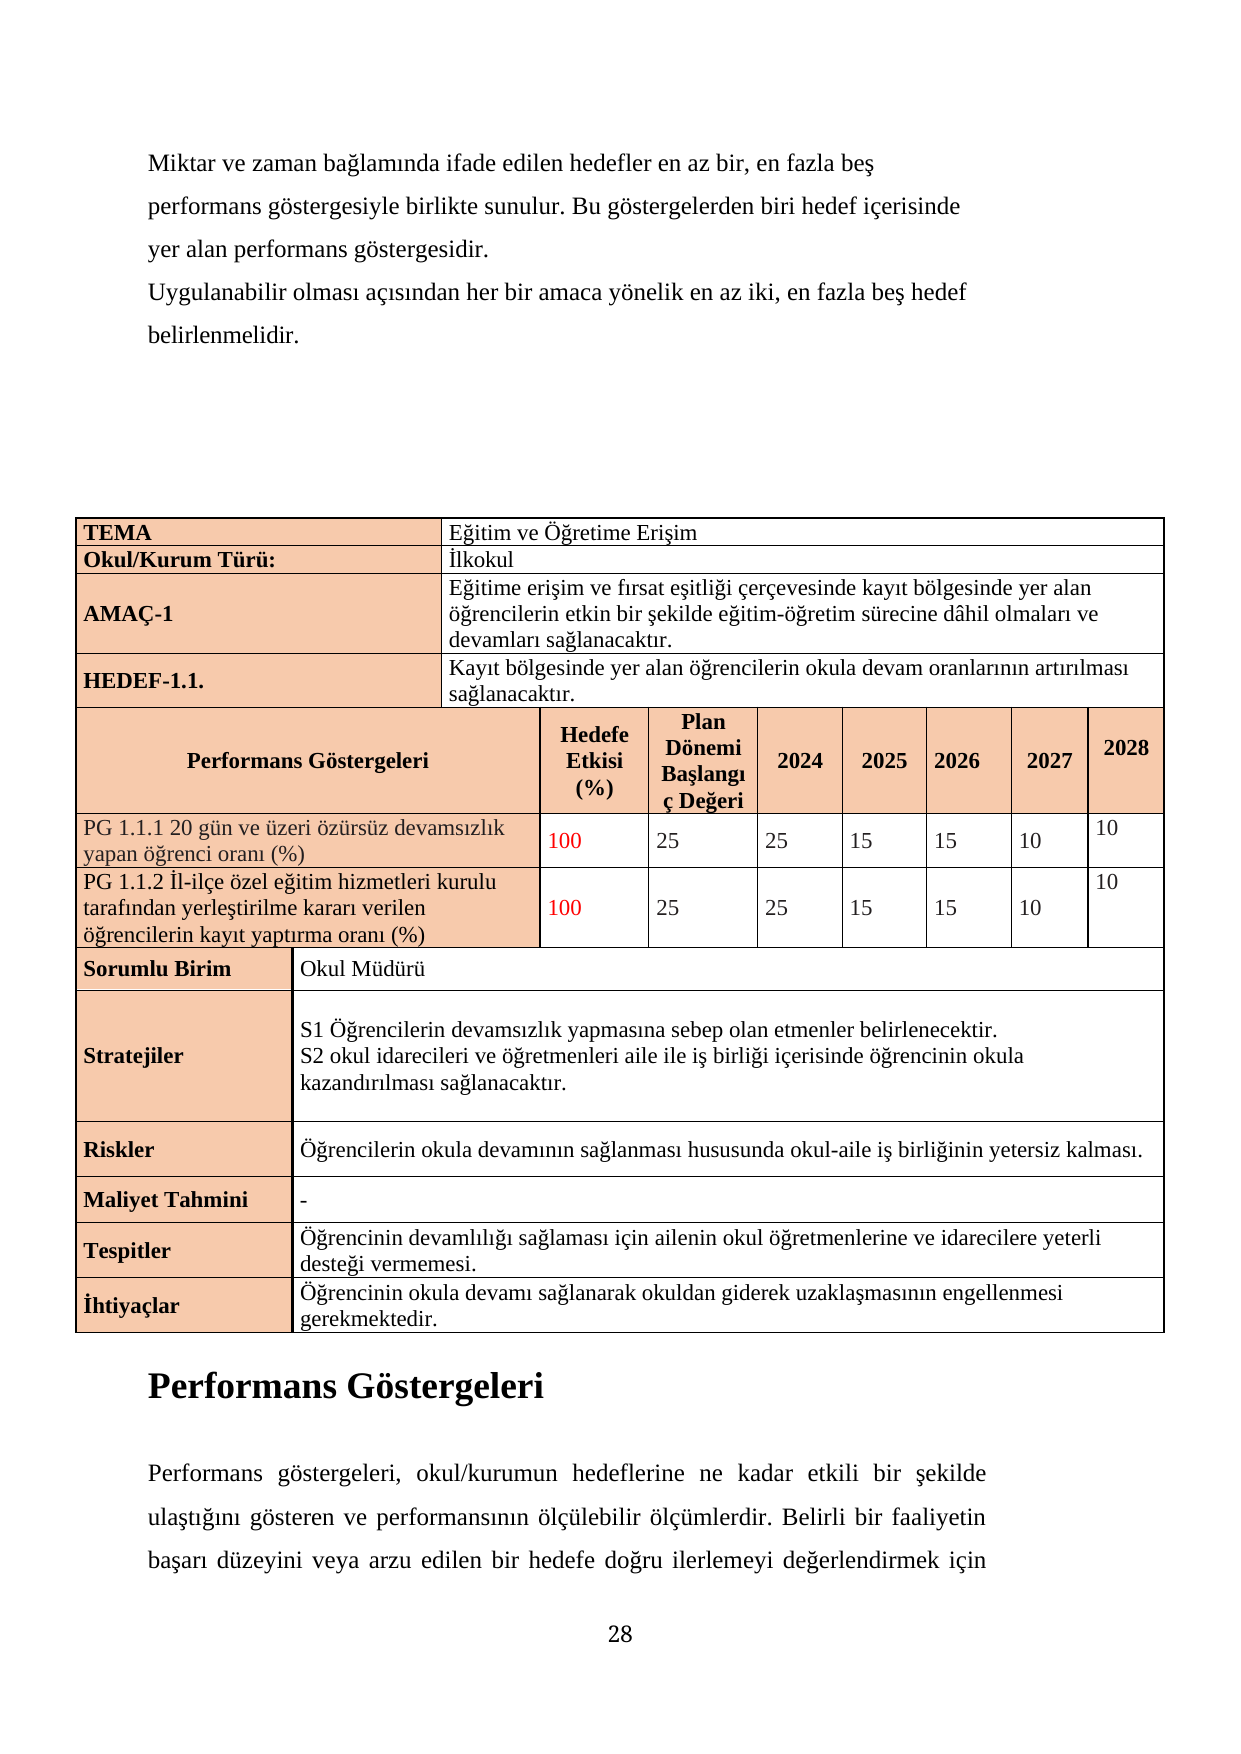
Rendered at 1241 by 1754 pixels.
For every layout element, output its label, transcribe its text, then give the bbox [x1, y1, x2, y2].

text Performans Göstergeleri [148, 1363, 987, 1407]
table_cell Öğrencilerin okula devamının sağlanması hususunda okul-aile iş birliğinin yetersiz kalması. [294, 1122, 1163, 1176]
table_cell Maliyet Tahmini [77, 1177, 291, 1222]
table_header Eğitim ve Öğretime Erişim [442, 519, 1163, 545]
table_cell HEDEF-1.1. [77, 654, 441, 707]
table_cell Sorumlu Birim [77, 948, 291, 989]
table_cell Riskler [77, 1122, 291, 1176]
text Uygulanabilir olması açısından her bir amaca yönelik en az iki, en fazla beş hedef belirlenmelidir. [148, 277, 987, 349]
table_cell 25 [758, 868, 842, 947]
table_cell PG 1.1.1 20 gün ve üzeri özürsüz devamsızlık yapan öğrenci oranı (%) [77, 814, 539, 867]
table_cell 2026 [927, 708, 1011, 813]
table_cell 100 [541, 814, 648, 867]
table_cell - [294, 1177, 1163, 1222]
table_cell Stratejiler [77, 991, 291, 1121]
table_cell Hedefe Etkisi (%) [541, 708, 648, 813]
table_cell 15 [927, 814, 1011, 867]
table_cell 15 [843, 814, 926, 867]
table_cell Öğrencinin okula devamı sağlanarak okuldan giderek uzaklaşmasının engellenmesi gerekmektedir. [294, 1278, 1163, 1332]
table_cell 2025 [843, 708, 926, 813]
table_cell 15 [843, 868, 926, 947]
table_cell Performans Göstergeleri [77, 708, 539, 813]
table_cell 25 [758, 814, 842, 867]
table_cell 10 [1012, 868, 1087, 947]
table_cell 10 [1089, 814, 1163, 867]
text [148, 1458, 987, 1573]
text Miktar ve zaman bağlamında ifade edilen hedefler en az bir, en fazla beş performans göstergesiyle birlikte sunulur. Bu göstergelerden biri hedef içerisinde yer alan performans göstergesidir. [148, 148, 987, 263]
table_cell 15 [927, 868, 1011, 947]
table_cell Okul Müdürü [294, 948, 1163, 989]
table_cell 2027 [1012, 708, 1087, 813]
table_cell 2028 [1089, 708, 1163, 813]
table_cell S1 Öğrencilerin devamsızlık yapmasına sebep olan etmenler belirlenecektir. S2 okul idarecileri ve öğretmenleri aile ile iş birliği içerisinde öğrencinin okula kazandırılması sağlanacaktır. [294, 991, 1163, 1121]
table_cell PG 1.1.2 İl-ilçe özel eğitim hizmetleri kurulu tarafından yerleştirilme kararı verilen öğrencilerin kayıt yaptırma oranı (%) [77, 868, 539, 947]
table_cell İhtiyaçlar [77, 1278, 291, 1332]
table_cell AMAÇ-1 [77, 574, 441, 653]
table_cell Plan Dönemi Başlangıç Değeri [649, 708, 757, 813]
table_cell 2024 [758, 708, 842, 813]
table_cell İlkokul [442, 546, 1163, 573]
table_cell Okul/Kurum Türü: [77, 546, 441, 573]
table_cell Tespitler [77, 1223, 291, 1277]
table_cell Kayıt bölgesinde yer alan öğrencilerin okula devam oranlarının artırılması sağlanacaktır. [442, 654, 1163, 707]
table_cell 25 [649, 814, 757, 867]
table_cell 10 [1089, 868, 1163, 947]
table_cell Eğitime erişim ve fırsat eşitliği çerçevesinde kayıt bölgesinde yer alan öğrencilerin etkin bir şekilde eğitim-öğretim sürecine dâhil olmaları ve devamları sağlanacaktır. [442, 574, 1163, 653]
table_cell Öğrencinin devamlılığı sağlaması için ailenin okul öğretmenlerine ve idarecilere yeterli desteği vermemesi. [294, 1223, 1163, 1277]
table_header TEMA [77, 519, 441, 545]
table_cell 25 [649, 868, 757, 947]
table_cell 10 [1012, 814, 1087, 867]
table_cell 100 [541, 868, 648, 947]
